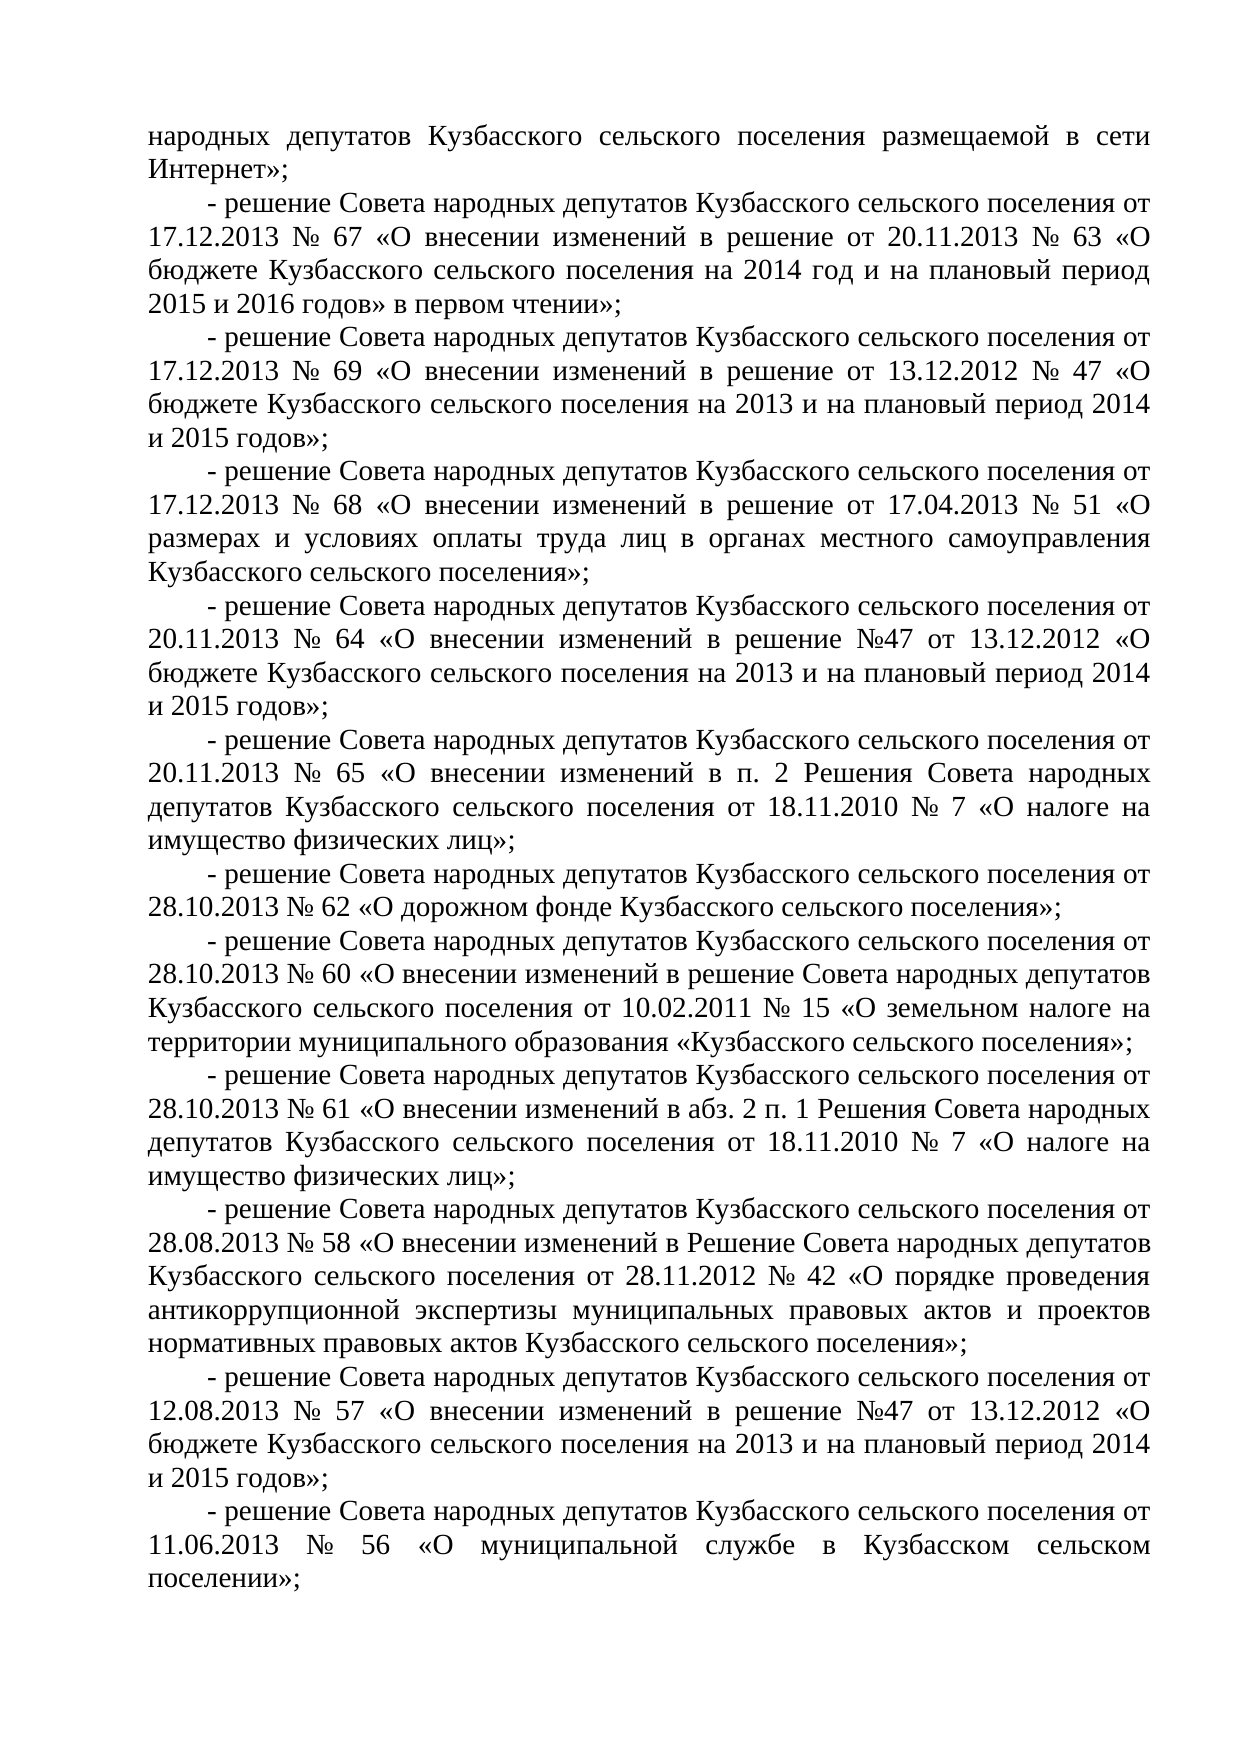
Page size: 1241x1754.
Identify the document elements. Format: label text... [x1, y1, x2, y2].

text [148, 118, 1152, 185]
text - решение Совета народных депутатов Кузбасского сельского поселения от 28.10.2013 № 62 «О дорожном фонде Кузбасского сельского поселения»; [148, 856, 1152, 923]
text - решение Совета народных депутатов Кузбасского сельского поселения от 28.08.2013 № 58 «О внесении изменений в Решение Совета народных депутатов Кузбасского сельского поселения от 28.11.2012 № 42 «О порядке проведения антикоррупционной экспертизы муниципальных правовых актов и проектов нормативных правовых актов Кузбасского сельского поселения»; [148, 1191, 1152, 1359]
text - решение Совета народных депутатов Кузбасского сельского поселения от 17.12.2013 № 69 «О внесении изменений в решение от 13.12.2012 № 47 «О бюджете Кузбасского сельского поселения на 2013 и на плановый период 2014 и 2015 годов»; [148, 319, 1152, 453]
text - решение Совета народных депутатов Кузбасского сельского поселения от 20.11.2013 № 64 «О внесении изменений в решение №47 от 13.12.2012 «О бюджете Кузбасского сельского поселения на 2013 и на плановый период 2014 и 2015 годов»; [148, 588, 1152, 722]
text - решение Совета народных депутатов Кузбасского сельского поселения от 28.10.2013 № 61 «О внесении изменений в абз. 2 п. 1 Решения Совета народных депутатов Кузбасского сельского поселения от 18.11.2010 № 7 «О налоге на имущество физических лиц»; [148, 1057, 1152, 1191]
text - решение Совета народных депутатов Кузбасского сельского поселения от 12.08.2013 № 57 «О внесении изменений в решение №47 от 13.12.2012 «О бюджете Кузбасского сельского поселения на 2013 и на плановый период 2014 и 2015 годов»; [148, 1359, 1152, 1493]
text - решение Совета народных депутатов Кузбасского сельского поселения от 20.11.2013 № 65 «О внесении изменений в п. 2 Решения Совета народных депутатов Кузбасского сельского поселения от 18.11.2010 № 7 «О налоге на имущество физических лиц»; [148, 722, 1152, 856]
text - решение Совета народных депутатов Кузбасского сельского поселения от 17.12.2013 № 68 «О внесении изменений в решение от 17.04.2013 № 51 «О размерах и условиях оплаты труда лиц в органах местного самоуправления Кузбасского сельского поселения»; [148, 453, 1152, 588]
text - решение Совета народных депутатов Кузбасского сельского поселения от 11.06.2013 № 56 «О муниципальной службе в Кузбасском сельском поселении»; [148, 1493, 1152, 1594]
text - решение Совета народных депутатов Кузбасского сельского поселения от 17.12.2013 № 67 «О внесении изменений в решение от 20.11.2013 № 63 «О бюджете Кузбасского сельского поселения на 2014 год и на плановый период 2015 и 2016 годов» в первом чтении»; [148, 185, 1152, 319]
text - решение Совета народных депутатов Кузбасского сельского поселения от 28.10.2013 № 60 «О внесении изменений в решение Совета народных депутатов Кузбасского сельского поселения от 10.02.2011 № 15 «О земельном налоге на территории муниципального образования «Кузбасского сельского поселения»; [148, 923, 1152, 1057]
